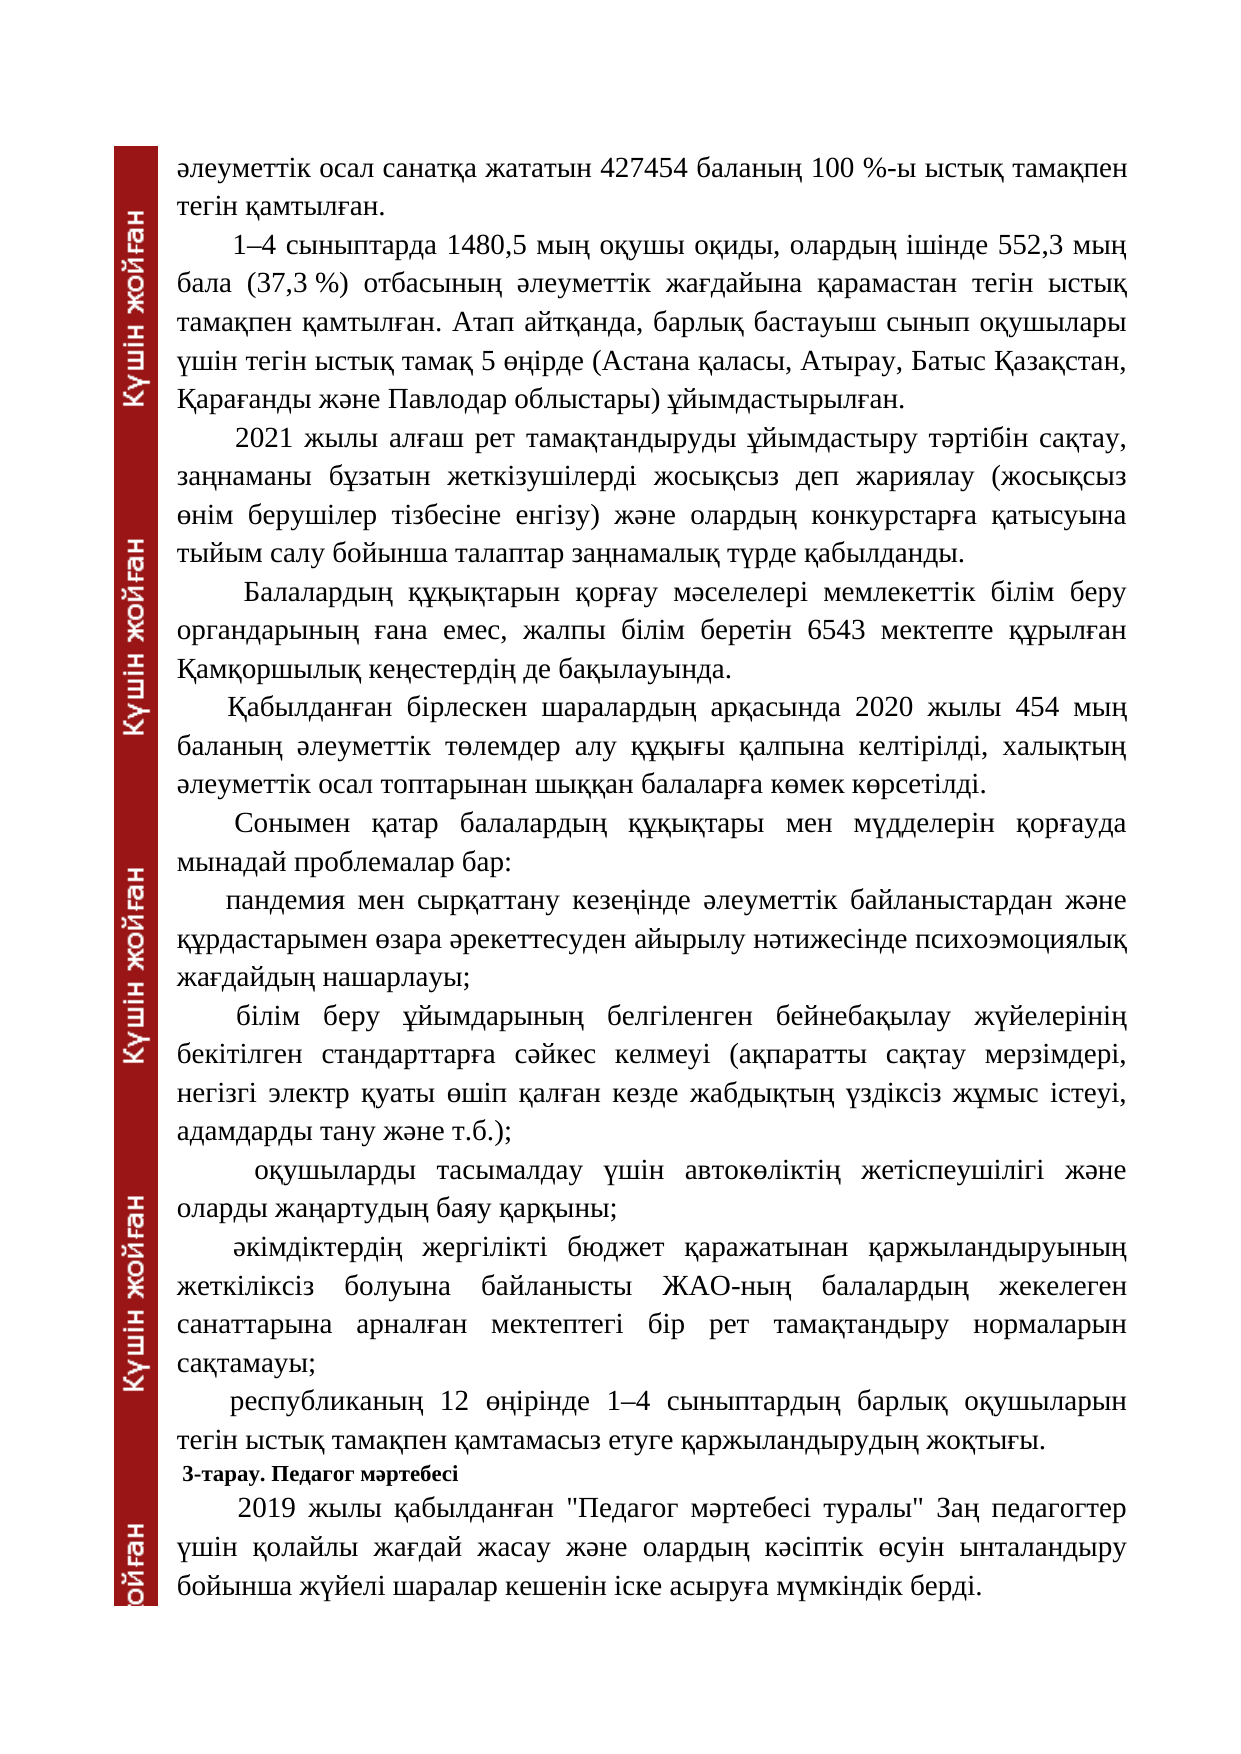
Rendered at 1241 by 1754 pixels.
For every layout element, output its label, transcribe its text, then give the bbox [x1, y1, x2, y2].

picture [114, 1147, 158, 1152]
text республиканың 12 өңірінде 1–4 сыныптардың барлық оқушыларын тегін ыстық тамақпен қамтамасыз етуге қаржыландырудың жоқтығы. [112, 1383, 1128, 1455]
text оқушыларды тасымалдау үшін автокөліктің жетіспеушілігі және оларды жаңартудың баяу қарқыны; [112, 1152, 1128, 1224]
picture [114, 800, 158, 805]
picture [114, 877, 158, 882]
text пандемия мен сырқаттану кезеңінде әлеуметтік байланыстардан және құрдастарымен өзара әрекеттесуден айырылу нәтижесінде психоэмоциялық жағдайдың нашарлауы; [112, 882, 1128, 993]
picture [114, 1487, 158, 1491]
picture [114, 684, 158, 689]
text 3-тарау. Педагог мәртебесі [112, 1460, 1128, 1487]
picture [114, 1224, 158, 1229]
picture [114, 1378, 158, 1383]
text 1–4 сыныптарда 1480,5 мың оқушы оқиды, олардың ішінде 552,3 мың бала (37,3 %) отбасының әлеуметтік жағдайына қарамастан тегін ыстық тамақпен қамтылған. Атап айтқанда, барлық бастауыш сынып оқушылары үшін тегін ыстық тамақ 5 өңірде (Астана қаласы, Атырау, Батыс Қазақстан, Қарағанды және Павлодар облыстары) ұйымдастырылған. [112, 227, 1128, 415]
text білім беру ұйымдарының белгіленген бейнебақылау жүйелерінің бекітілген стандарттарға сәйкес келмеуі (ақпаратты сақтау мерзімдері, негізгі электр қуаты өшіп қалған кезде жабдықтың үздіксіз жұмыс істеуі, адамдарды тану және т.б.); [112, 998, 1128, 1147]
picture [114, 993, 158, 998]
picture [114, 1601, 158, 1606]
picture [114, 1455, 158, 1460]
text әкімдіктердің жергілікті бюджет қаражатынан қаржыландыруының жеткіліксіз болуына байланысты ЖАО-ның балалардың жекелеген санаттарына арналған мектептегі бір рет тамақтандыру нормаларын сақтамауы; [112, 1229, 1128, 1378]
text 2021 жылы алғаш рет тамақтандыруды ұйымдастыру тәртібін сақтау, заңнаманы бұзатын жеткізушілерді жосықсыз деп жариялау (жосықсыз өнім берушілер тізбесіне енгізу) және олардың конкурстарға қатысуына тыйым салу бойынша талаптар заңнамалық түрде қабылданды. [112, 420, 1128, 569]
text 2019 жылы қабылданған "Педагог мәртебесі туралы" Заң педагогтер үшін қолайлы жағдай жасау және олардың кәсіптік өсуін ынталандыру бойынша жүйелі шаралар кешенін іске асыруға мүмкіндік берді. [112, 1491, 1128, 1601]
text Сонымен қатар балалардың құқықтары мен мүдделерін қорғауда мынадай проблемалар бар: [112, 805, 1128, 877]
text Балалардың құқықтарын қорғау мәселелері мемлекеттік білім беру органдарының ғана емес, жалпы білім беретін 6543 мектепте құрылған Қамқоршылық кеңестердің де бақылауында. [112, 574, 1128, 684]
picture [114, 222, 158, 227]
picture [114, 146, 158, 150]
picture [114, 569, 158, 574]
text Қабылданған бірлескен шаралардың арқасында 2020 жылы 454 мың баланың әлеуметтік төлемдер алу құқығы қалпына келтірілді, халықтың әлеуметтік осал топтарынан шыққан балаларға көмек көрсетілді. [112, 689, 1128, 800]
picture [114, 415, 158, 420]
